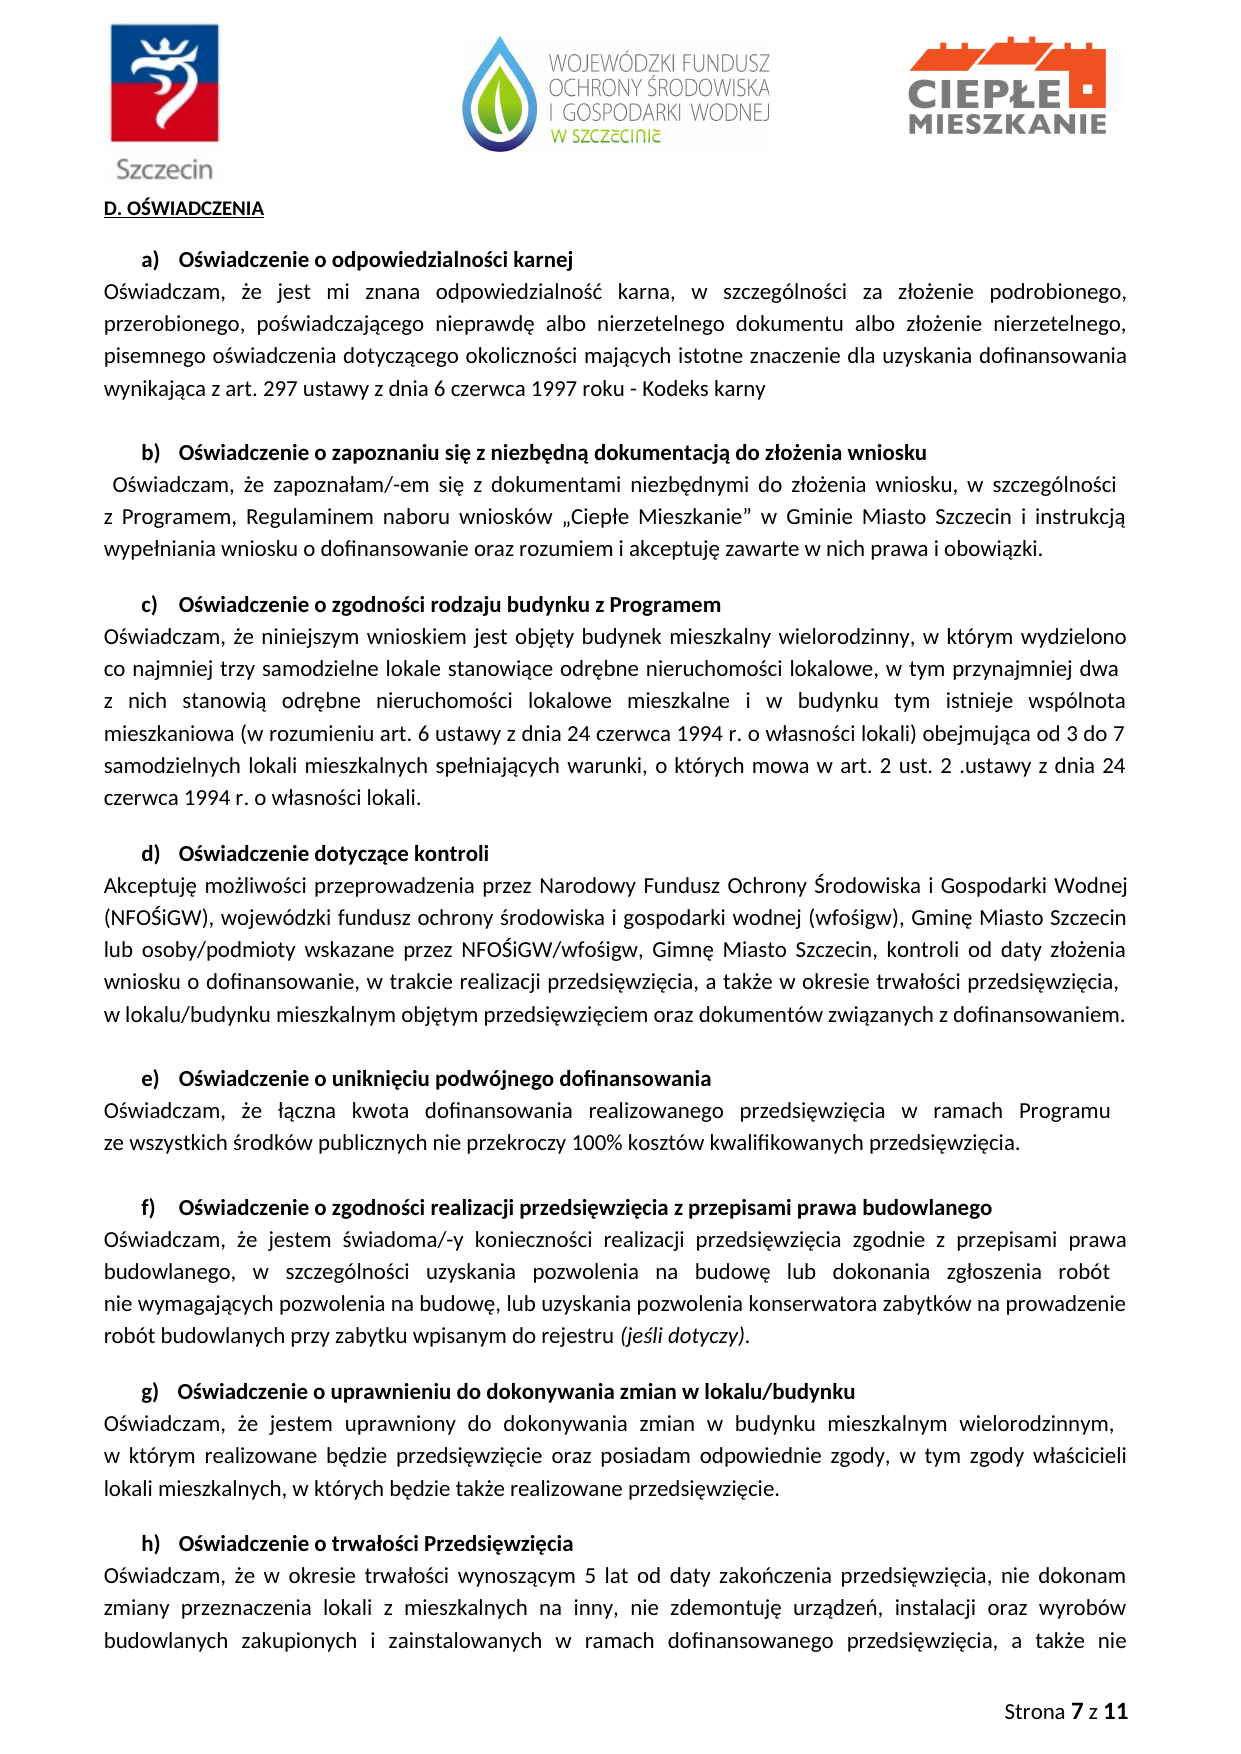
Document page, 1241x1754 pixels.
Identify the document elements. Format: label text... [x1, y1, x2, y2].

list Oświadczam, że niniejszym wnioskiem jest objęty budynek mieszkalny wielorodzinny, w którym wydzielono co najmniej trzy samodzielne lokale stanowiące odrębne nieruchomości lokalowe, w tym przynajmniej dwa z nich stanowią odrębne nieruchomości lokalowe mieszkalne i w budynku tym istnieje wspólnota mieszkaniowa (w rozumieniu art. 6 ustawy z dnia 24 czerwca 1994 r. o własności lokali) obejmująca od 3 do 7 samodzielnych lokali mieszkalnych spełniających warunki, o których mowa w art. 2 ust. 2 .ustawy z dnia 24 czerwca 1994 r. o własności lokali. [103, 622, 1128, 811]
list Oświadczenie o odpowiedzialności karnej [141, 245, 1128, 273]
list Oświadczam, że jestem uprawniony do dokonywania zmian w budynku mieszkalnym wielorodzinnym, w którym realizowane będzie przedsięwzięcie oraz posiadam odpowiednie zgody, w tym zgody właścicieli lokali mieszkalnych, w których będzie także realizowane przedsięwzięcie. [103, 1409, 1128, 1502]
list Oświadczam, że jestem świadoma/-y konieczności realizacji przedsięwzięcia zgodnie z przepisami prawa budowlanego, w szczególności uzyskania pozwolenia na budowę lub dokonania zgłoszenia robót nie wymagających pozwolenia na budowę, lub uzyskania pozwolenia konserwatora zabytków na prowadzenie robót budowlanych przy zabytku wpisanym do rejestru (jeśli dotyczy). [103, 1225, 1128, 1349]
picture [887, 14, 1128, 153]
text Oświadczam, że zapoznałam/-em się z dokumentami niezbędnymi do złożenia wniosku, w szczególności z Programem, Regulaminem naboru wniosków „Ciepłe Mieszkanie” w Gminie Miasto Szczecin i instrukcją wypełniania wniosku o dofinansowanie oraz rozumiem i akceptuję zawarte w nich prawa i obowiązki. [103, 470, 1128, 563]
list Oświadczenie o uniknięciu podwójnego dofinansowania [141, 1064, 1128, 1092]
list Oświadczenie o trwałości Przedsięwzięcia [141, 1529, 1128, 1557]
picture [462, 36, 770, 152]
list Oświadczam, że jest mi znana odpowiedzialność karna, w szczególności za złożenie podrobionego, przerobionego, poświadczającego nieprawdę albo nierzetelnego dokumentu albo złożenie nierzetelnego, pisemnego oświadczenia dotyczącego okoliczności mających istotne znaczenie dla uzyskania dofinansowania wynikająca z art. 297 ustawy z dnia 6 czerwca 1997 roku - Kodeks karny [103, 277, 1128, 402]
list Oświadczam, że łączna kwota dofinansowania realizowanego przedsięwzięcia w ramach Programu ze wszystkich środków publicznych nie przekroczy 100% kosztów kwalifikowanych przedsięwzięcia. [103, 1096, 1128, 1156]
list Oświadczenie o uprawnieniu do dokonywania zmian w lokalu/budynku [141, 1377, 1128, 1405]
list Oświadczenie o zgodności realizacji przedsięwzięcia z przepisami prawa budowlanego [141, 1193, 1128, 1221]
list Oświadczenie o zgodności rodzaju budynku z Programem [141, 590, 1128, 618]
list Akceptuję możliwości przeprowadzenia przez Narodowy Fundusz Ochrony Środowiska i Gospodarki Wodnej (NFOŚiGW), wojewódzki fundusz ochrony środowiska i gospodarki wodnej (wfośigw), Gminę Miasto Szczecin lub osoby/podmioty wskazane przez NFOŚiGW/wfośigw, Gimnę Miasto Szczecin, kontroli od daty złożenia wniosku o dofinansowanie, w trakcie realizacji przedsięwzięcia, a także w okresie trwałości przedsięwzięcia, w lokalu/budynku mieszkalnym objętym przedsięwzięciem oraz dokumentów związanych z dofinansowaniem. [103, 871, 1128, 1028]
picture [103, 14, 227, 188]
list Oświadczenie o zapoznaniu się z niezbędną dokumentacją do złożenia wniosku [141, 438, 1128, 466]
list Oświadczenie dotyczące kontroli [141, 839, 1128, 867]
text D. OŚWIADCZENIA [103, 195, 1128, 220]
